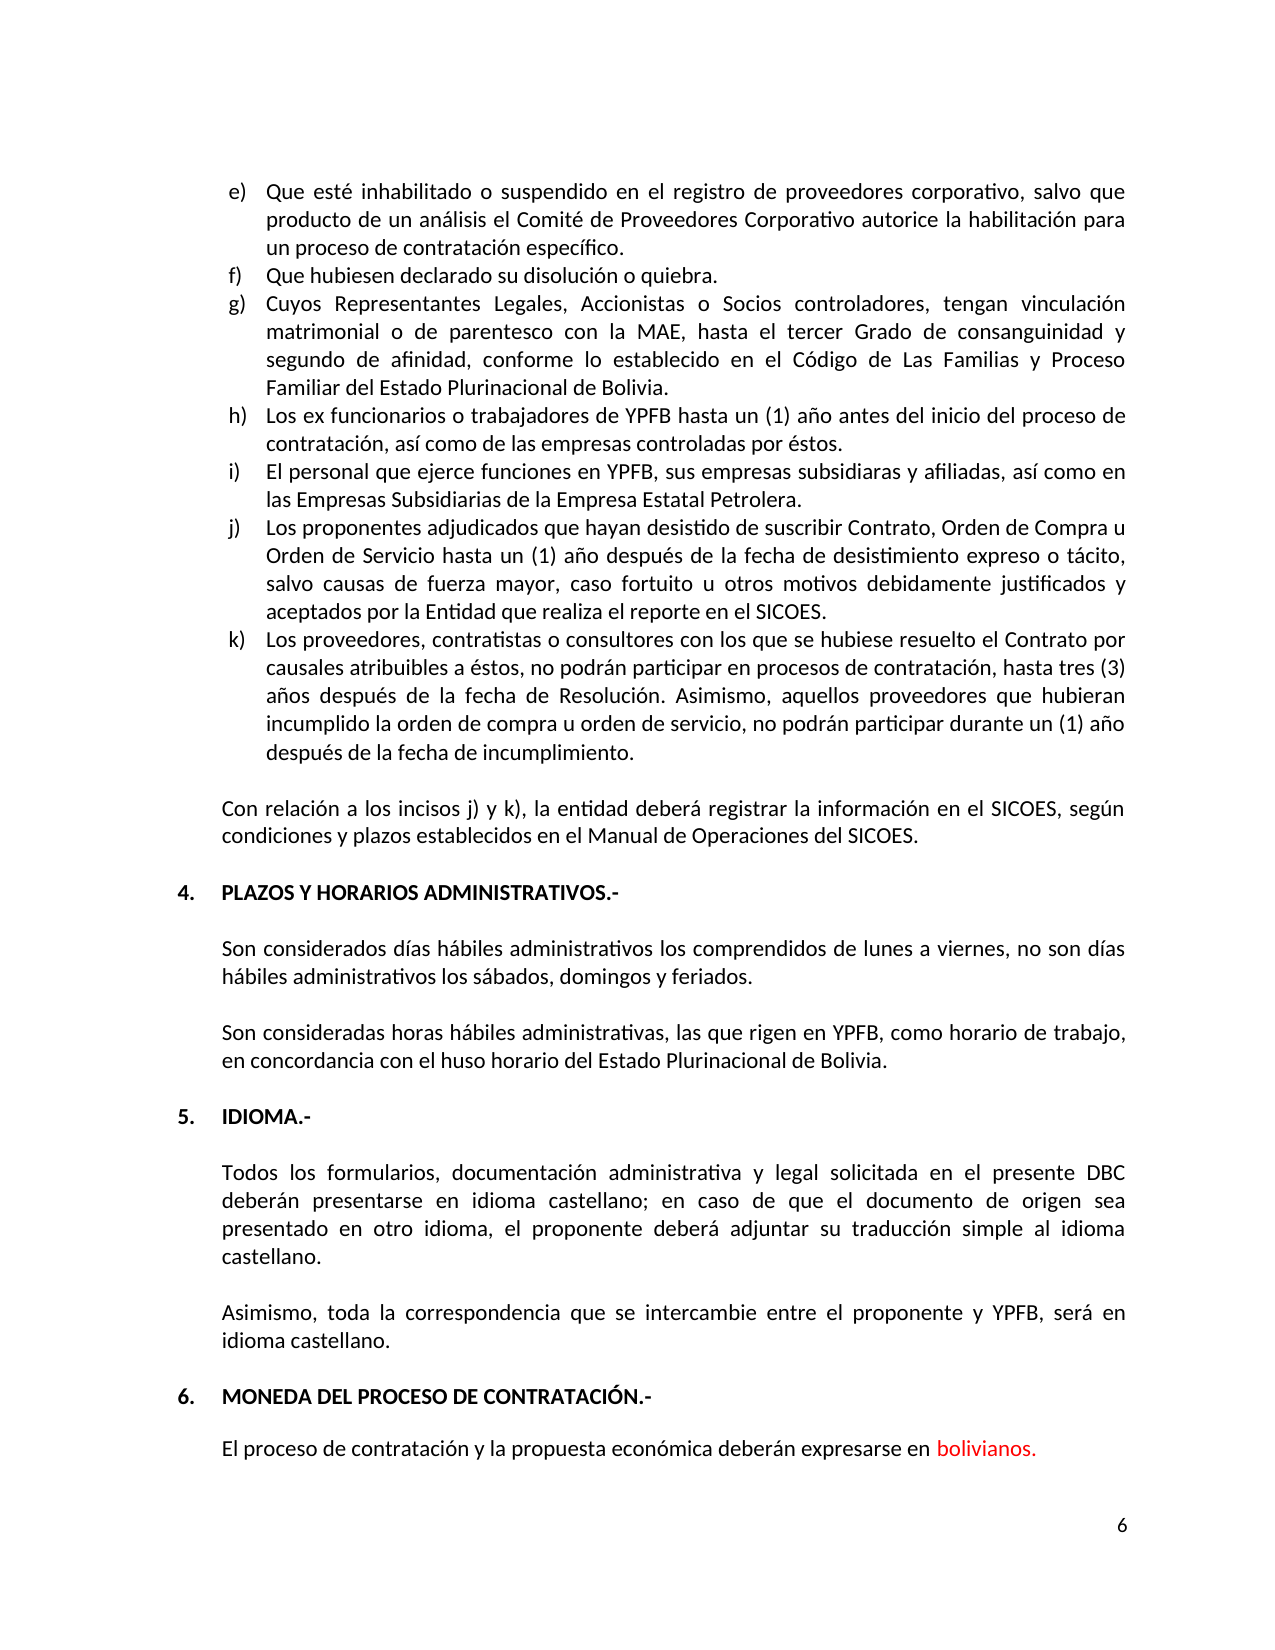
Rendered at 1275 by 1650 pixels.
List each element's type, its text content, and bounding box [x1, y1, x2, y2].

list Con relación a los incisos j) y k), la entidad deberá registrar la información en el SICOES, según condiciones y plazos establecidos en el Manual de Operaciones del SICOES. [222, 794, 1127, 850]
list MONEDA DEL PROCESO DE CONTRATACIÓN.- [177, 1382, 1127, 1410]
list Los proponentes adjudicados que hayan desistido de suscribir Contrato, Orden de Compra u Orden de Servicio hasta un (1) año después de la fecha de desistimiento expreso o tácito, salvo causas de fuerza mayor, caso fortuito u otros motivos debidamente justificados y aceptados por la Entidad que realiza el reporte en el SICOES. [228, 513, 1127, 626]
list Son consideradas horas hábiles administrativas, las que rigen en YPFB, como horario de trabajo, en concordancia con el huso horario del Estado Plurinacional de Bolivia. [222, 1018, 1127, 1074]
list PLAZOS Y HORARIOS ADMINISTRATIVOS.- [177, 878, 1127, 906]
text El proceso de contratación y la propuesta económica deberán expresarse en bolivianos. [222, 1434, 1127, 1462]
list Que esté inhabilitado o suspendido en el registro de proveedores corporativo, salvo que producto de un análisis el Comité de Proveedores Corporativo autorice la habilitación para un proceso de contratación específico. [228, 177, 1127, 261]
list Son considerados días hábiles administrativos los comprendidos de lunes a viernes, no son días hábiles administrativos los sábados, domingos y feriados. [222, 934, 1127, 990]
list IDIOMA.- [177, 1102, 1127, 1130]
text Asimismo, toda la correspondencia que se intercambie entre el proponente y YPFB, será en idioma castellano. [222, 1298, 1127, 1354]
list Los ex funcionarios o trabajadores de YPFB hasta un (1) año antes del inicio del proceso de contratación, así como de las empresas controladas por éstos. [228, 401, 1127, 457]
list El personal que ejerce funciones en YPFB, sus empresas subsidiaras y afiliadas, así como en las Empresas Subsidiarias de la Empresa Estatal Petrolera. [228, 457, 1127, 513]
text Todos los formularios, documentación administrativa y legal solicitada en el presente DBC deberán presentarse en idioma castellano; en caso de que el documento de origen sea presentado en otro idioma, el proponente deberá adjuntar su traducción simple al idioma castellano. [222, 1158, 1127, 1270]
list Los proveedores, contratistas o consultores con los que se hubiese resuelto el Contrato por causales atribuibles a éstos, no podrán participar en procesos de contratación, hasta tres (3) años después de la fecha de Resolución. Asimismo, aquellos proveedores que hubieran incumplido la orden de compra u orden de servicio, no podrán participar durante un (1) año después de la fecha de incumplimiento. [228, 626, 1127, 766]
list Que hubiesen declarado su disolución o quiebra. [228, 261, 1127, 289]
list Cuyos Representantes Legales, Accionistas o Socios controladores, tengan vinculación matrimonial o de parentesco con la MAE, hasta el tercer Grado de consanguinidad y segundo de afinidad, conforme lo establecido en el Código de Las Familias y Proceso Familiar del Estado Plurinacional de Bolivia. [228, 289, 1127, 401]
